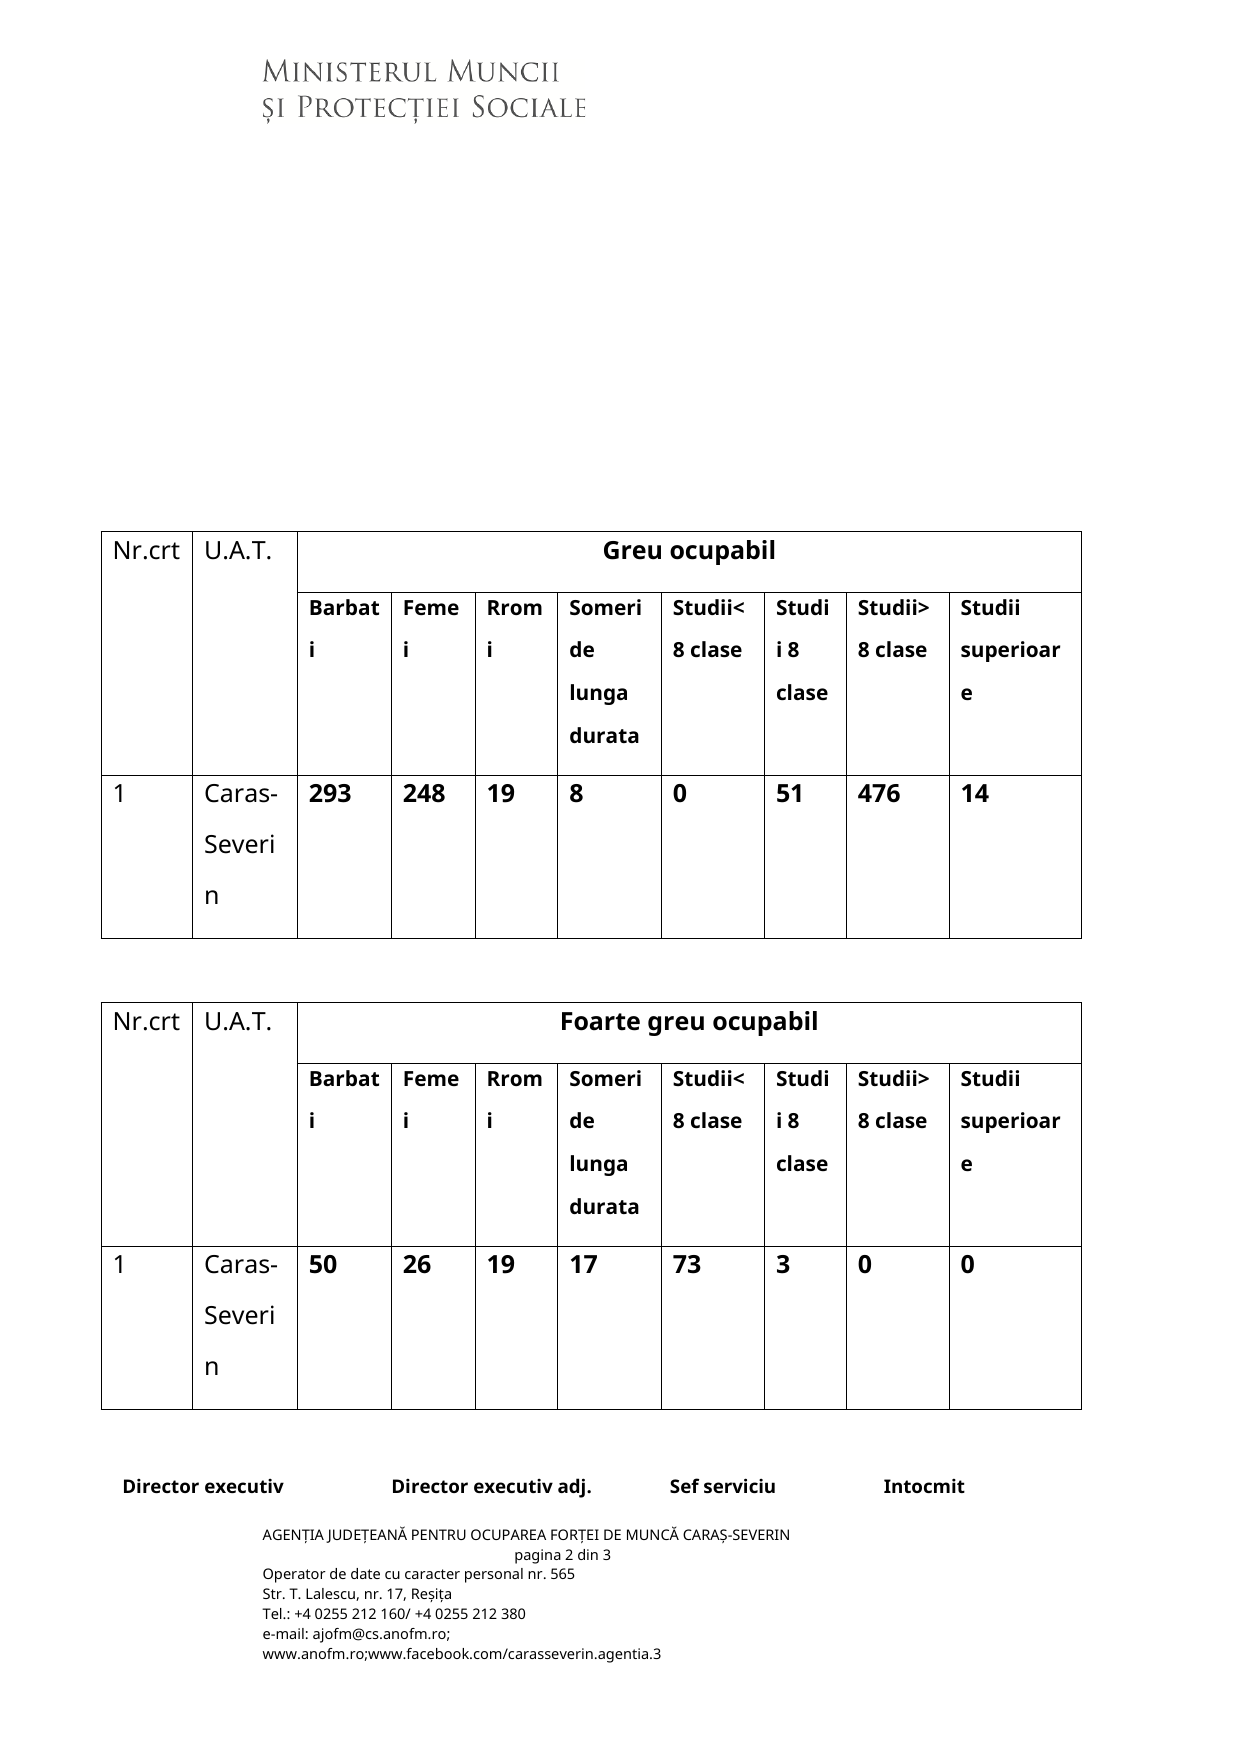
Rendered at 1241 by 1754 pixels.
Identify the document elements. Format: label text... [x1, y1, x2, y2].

table_cell 26 [392, 1247, 475, 1409]
table_cell 248 [392, 776, 475, 938]
table_cell Studii superioare [950, 1064, 1081, 1246]
table_cell 293 [298, 776, 391, 938]
table_header U.A.T. [193, 1003, 297, 1246]
table_cell Studii>8 clase [847, 593, 949, 775]
table_cell 19 [476, 776, 557, 938]
table_cell 476 [847, 776, 949, 938]
table_cell 51 [765, 776, 846, 938]
table_cell 17 [558, 1247, 661, 1409]
table_cell Studii<8 clase [662, 1064, 764, 1246]
table_header Nr.crt [102, 1003, 192, 1246]
table_cell 0 [950, 1247, 1081, 1409]
table_cell 14 [950, 776, 1081, 938]
table_cell 3 [765, 1247, 846, 1409]
table_cell 73 [662, 1247, 764, 1409]
table_cell 50 [298, 1247, 391, 1409]
table_cell 8 [558, 776, 661, 938]
table_cell Studii<8 clase [662, 593, 764, 775]
table_cell Caras-Severin [193, 1247, 297, 1409]
table_cell Barbati [298, 1064, 391, 1246]
table_header Greu ocupabil [298, 532, 1081, 592]
table_cell 19 [476, 1247, 557, 1409]
table_cell Femei [392, 1064, 475, 1246]
table_header U.A.T. [193, 532, 297, 775]
table_cell 1 [102, 1247, 192, 1409]
table_cell Studii>8 clase [847, 1064, 949, 1246]
text Director executiv Director executiv adj. Sef serviciu Intocmit [112, 1473, 1128, 1499]
table_cell 1 [102, 776, 192, 938]
table_cell Studii 8 clase [765, 1064, 846, 1246]
table_cell Caras-Severin [193, 776, 297, 938]
table_cell Someri de lunga durata [558, 1064, 661, 1246]
table_cell Barbati [298, 593, 391, 775]
table_cell 0 [662, 776, 764, 938]
table_cell Someri de lunga durata [558, 593, 661, 775]
table_cell Rromi [476, 1064, 557, 1246]
table_cell 0 [847, 1247, 949, 1409]
table_cell Studii superioare [950, 593, 1081, 775]
table_header Foarte greu ocupabil [298, 1003, 1081, 1063]
table_cell Rromi [476, 593, 557, 775]
picture [262, 59, 586, 124]
table_cell Studii 8 clase [765, 593, 846, 775]
table_cell Femei [392, 593, 475, 775]
table_header Nr.crt [102, 532, 192, 775]
